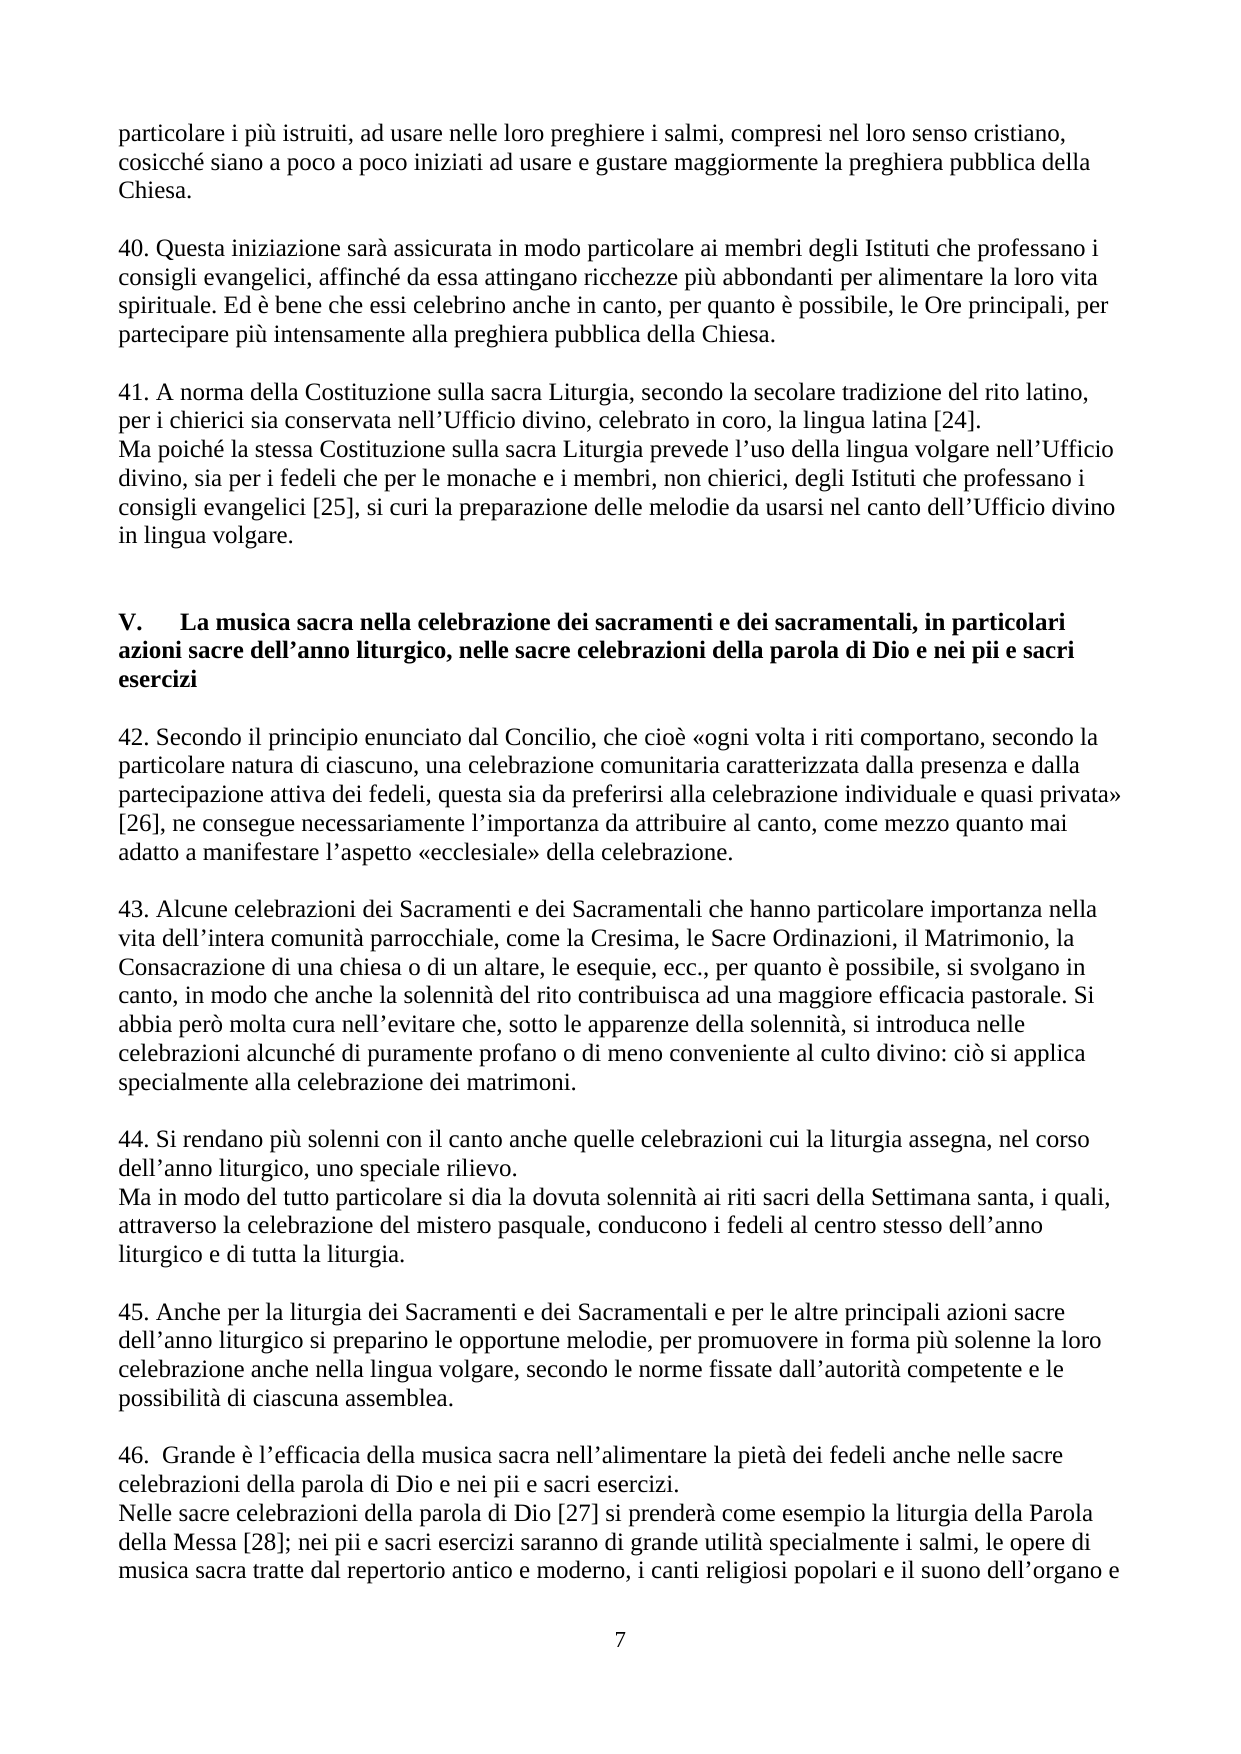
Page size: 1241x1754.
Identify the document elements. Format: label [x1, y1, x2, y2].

text [118, 118, 1122, 1584]
